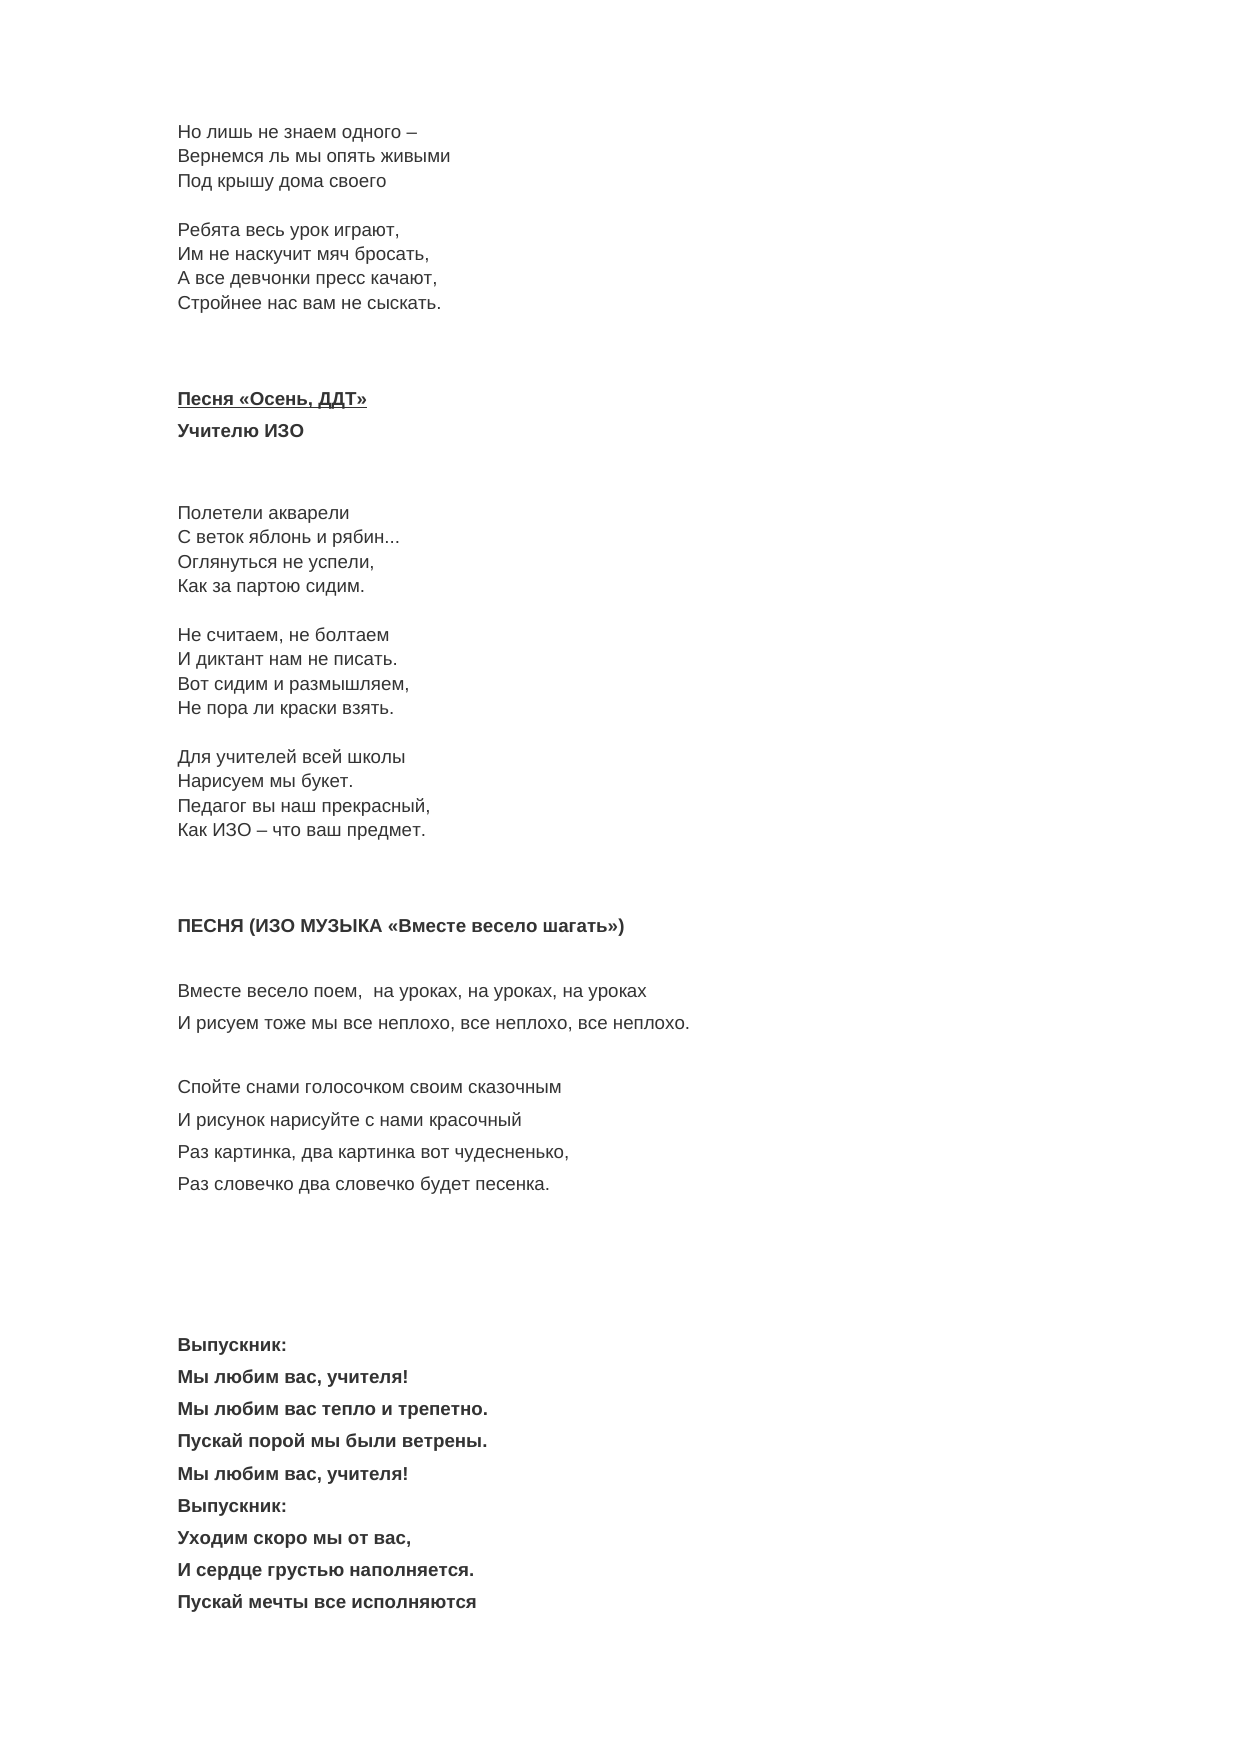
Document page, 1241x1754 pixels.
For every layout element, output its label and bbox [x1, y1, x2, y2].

table_header [177, 118, 1051, 1621]
